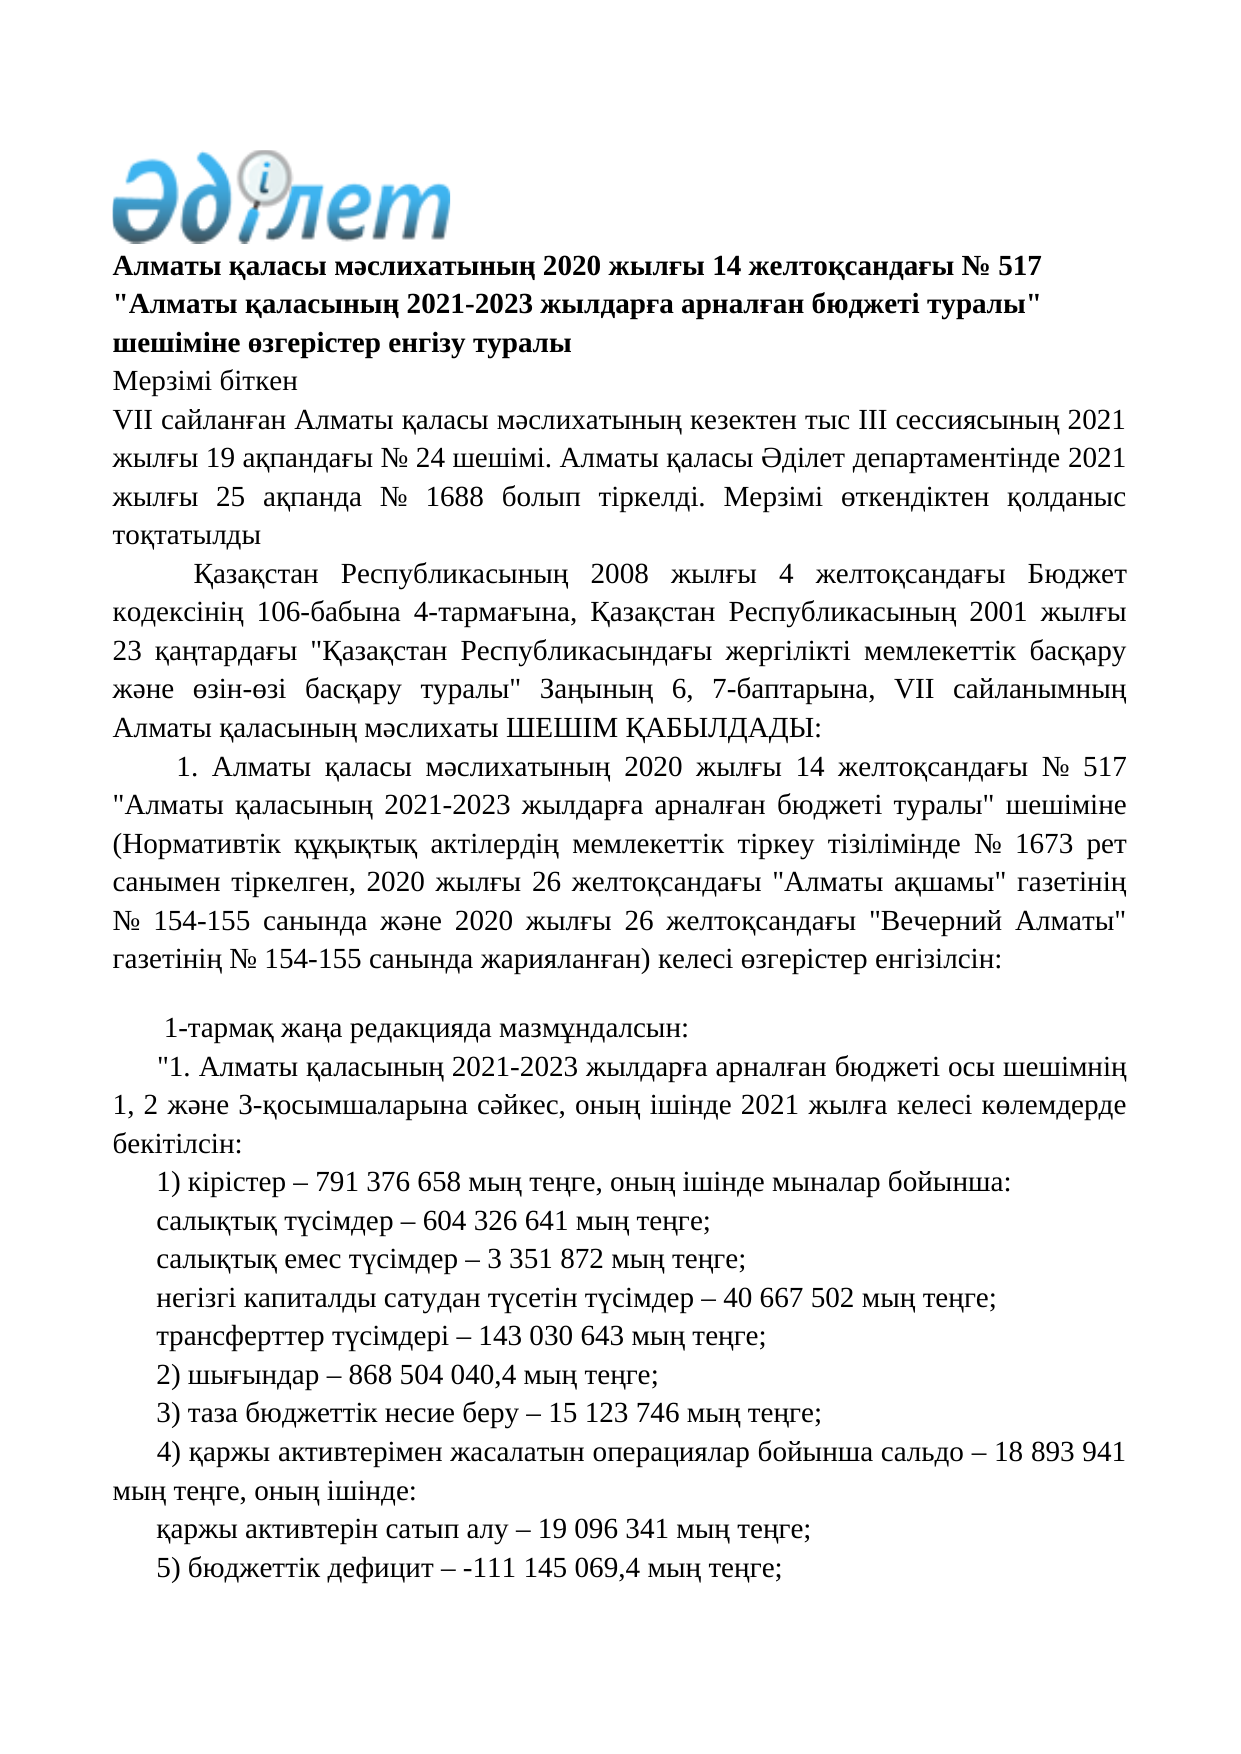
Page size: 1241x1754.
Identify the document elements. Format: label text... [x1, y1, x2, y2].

picture [112, 150, 451, 244]
text Мерзімі біткен [112, 363, 1128, 397]
text трансферттер түсімдері – 143 030 643 мың теңге; [112, 1318, 1128, 1352]
text 1-тармақ жаңа редакцияда мазмұндалсын: [112, 1010, 1128, 1044]
text салықтық түсімдер – 604 326 641 мың теңге; [112, 1203, 1128, 1236]
text VII сайланған Алматы қаласы мәслихатының кезектен тыс III сессиясының 2021 жылғы 19 ақпандағы № 24 шешiмi. Алматы қаласы Әдiлет департаментінде 2021 жылғы 25 ақпанда № 1688 болып тіркелді. Мерзімі өткендіктен қолданыс тоқтатылды [112, 402, 1128, 551]
text "1. Алматы қаласының 2021-2023 жылдарға арналған бюджеті осы шешімнің 1, 2 және 3-қосымшаларына сәйкес, оның ішінде 2021 жылға келесі көлемдерде бекітілсін: [112, 1049, 1128, 1159]
text 2) шығындар – 868 504 040,4 мың теңге; [112, 1357, 1128, 1391]
text салықтық емес түсімдер – 3 351 872 мың теңге; [112, 1241, 1128, 1275]
text қаржы активтерін сатып алу – 19 096 341 мың теңге; [112, 1511, 1128, 1545]
text 3) таза бюджеттік несие беру – 15 123 746 мың теңге; [112, 1396, 1128, 1429]
text негізгі капиталды сатудан түсетін түсімдер – 40 667 502 мың теңге; [112, 1280, 1128, 1313]
text Қазақстан Республикасының 2008 жылғы 4 желтоқсандағы Бюджет кодексінің 106-бабына 4-тармағына, Қазақстан Республикасының 2001 жылғы 23 қаңтардағы "Қазақстан Республикасындағы жергілікті мемлекеттік басқару және өзін-өзі басқару туралы" Заңының 6, 7-баптарына, VII сайланымның Алматы қаласының мәслихаты ШЕШІМ ҚАБЫЛДАДЫ: [112, 556, 1128, 744]
text 1. Алматы қаласы мәслихатының 2020 жылғы 14 желтоқсандағы № 517 "Алматы қаласының 2021-2023 жылдарға арналған бюджеті туралы" шешіміне (Нормативтік құқықтық актілердің мемлекеттік тіркеу тізілімінде № 1673 рет санымен тіркелген, 2020 жылғы 26 желтоқсандағы "Алматы ақшамы" газетінің № 154-155 санында және 2020 жылғы 26 желтоқсандағы "Вечерний Алматы" газетінің № 154-155 санында жарияланған) келесі өзгерістер енгізілсін: [112, 749, 1128, 975]
text 4) қаржы активтерімен жасалатын операциялар бойынша сальдо – 18 893 941 мың теңге, оның ішінде: [112, 1434, 1128, 1506]
text 5) бюджеттік дефицит – -111 145 069,4 мың теңге; [112, 1550, 1128, 1583]
text Алматы қаласы мәслихатының 2020 жылғы 14 желтоқсандағы № 517 "Алматы қаласының 2021-2023 жылдарға арналған бюджеті туралы" шешіміне өзгерістер енгізу туралы [112, 248, 1128, 358]
text 1) кірістер – 791 376 658 мың теңге, оның ішінде мыналар бойынша: [112, 1164, 1128, 1198]
